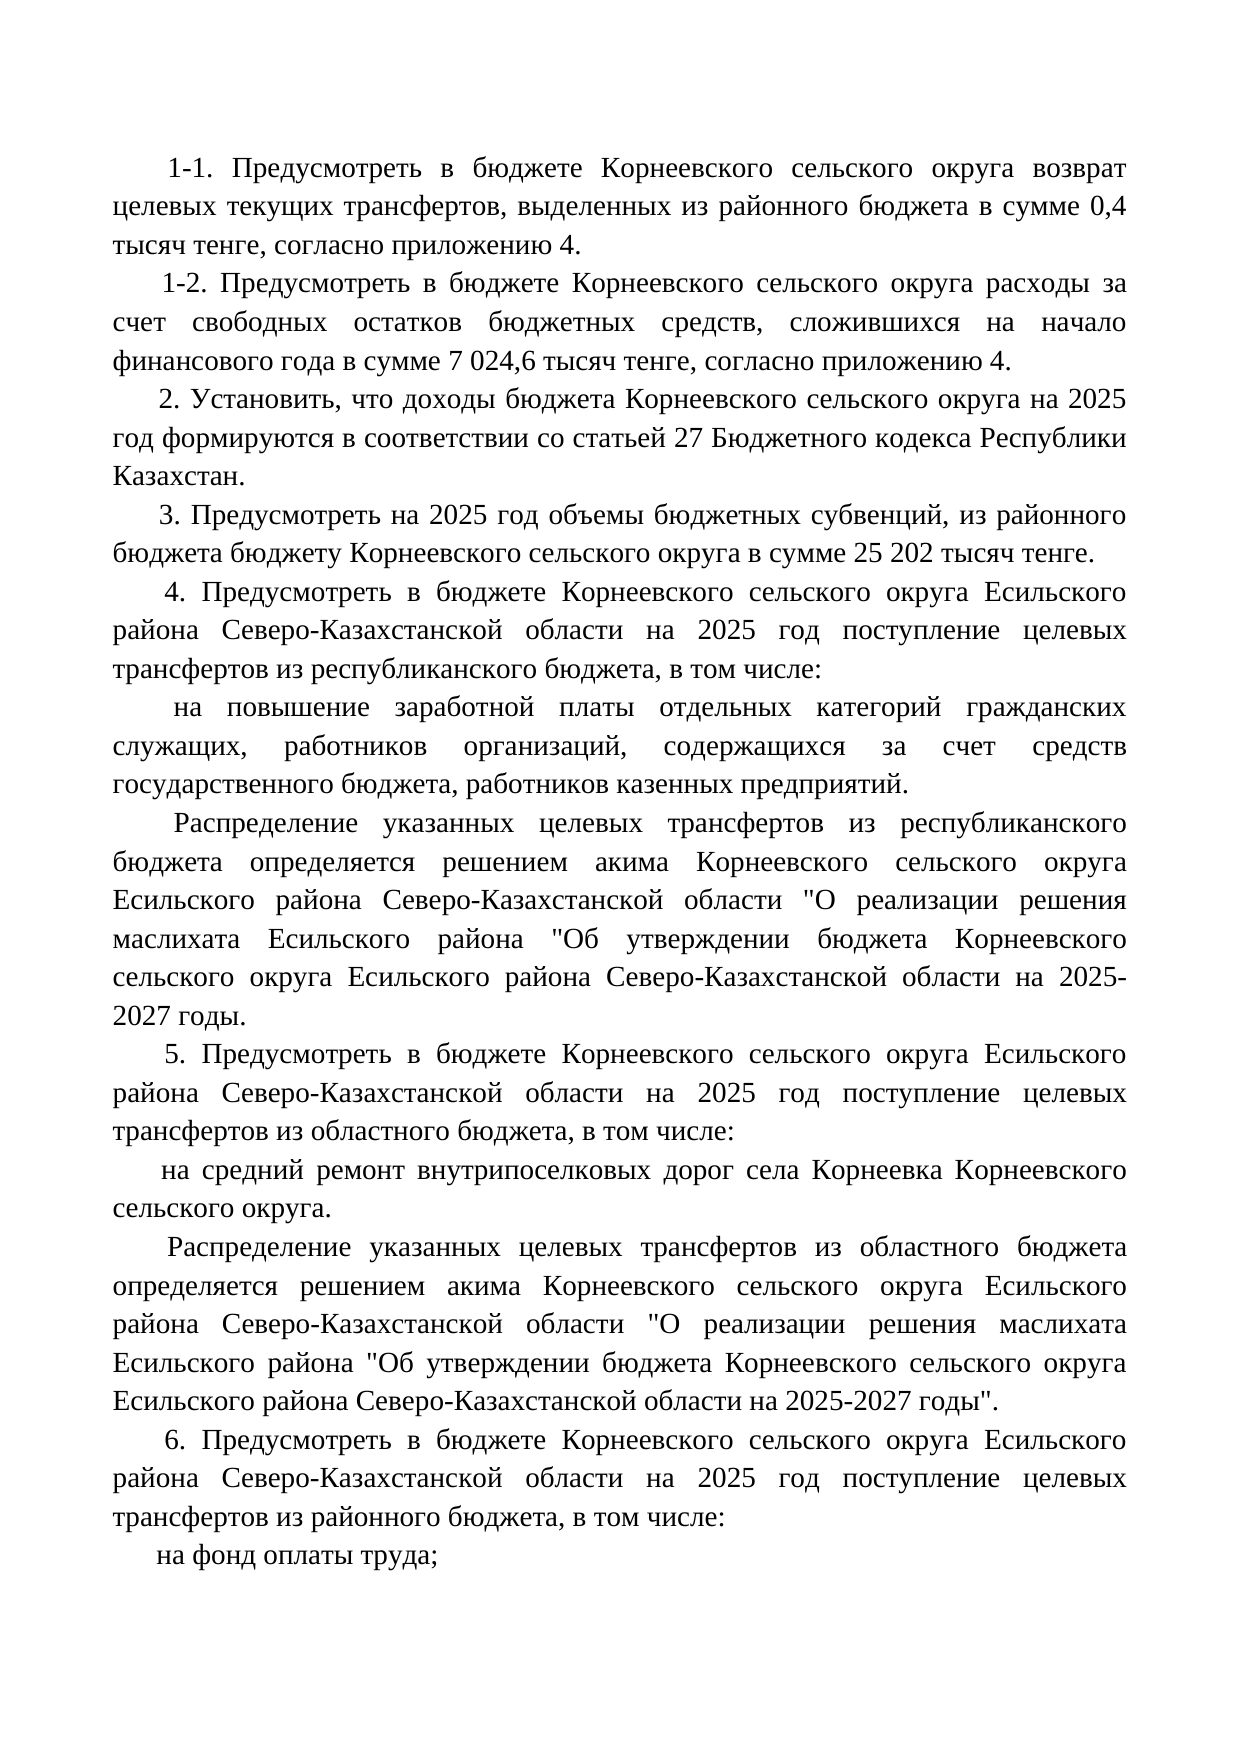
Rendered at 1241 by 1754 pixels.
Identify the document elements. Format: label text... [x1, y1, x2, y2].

text 4. Предусмотреть в бюджете Корнеевского сельского округа Есильского района Северо-Казахстанской области на 2025 год поступление целевых трансфертов из республиканского бюджета, в том числе: [112, 574, 1128, 684]
text Распределение указанных целевых трансфертов из областного бюджета определяется решением акима Корнеевского сельского округа Есильского района Северо-Казахстанской области "О реализации решения маслихата Есильского района "Об утверждении бюджета Корнеевского сельского округа Есильского района Северо-Казахстанской области на 2025-2027 годы". [112, 1229, 1128, 1417]
text 2. Установить, что доходы бюджета Корнеевского сельского округа на 2025 год формируются в соответствии со статьей 27 Бюджетного кодекса Республики Казахстан. [112, 381, 1128, 492]
text на повышение заработной платы отдельных категорий гражданских служащих, работников организаций, содержащихся за счет средств государственного бюджета, работников казенных предприятий. [112, 689, 1128, 800]
text 5. Предусмотреть в бюджете Корнеевского сельского округа Есильского района Северо-Казахстанской области на 2025 год поступление целевых трансфертов из областного бюджета, в том числе: [112, 1036, 1128, 1147]
text на фонд оплаты труда; [112, 1537, 1128, 1571]
text 1-2. Предусмотреть в бюджете Корнеевского сельского округа расходы за счет свободных остатков бюджетных средств, сложившихся на начало финансового года в сумме 7 024,6 тысяч тенге, согласно приложению 4. [112, 266, 1128, 376]
text 1-1. Предусмотреть в бюджете Корнеевского сельского округа возврат целевых текущих трансфертов, выделенных из районного бюджета в сумме 0,4 тысяч тенге, согласно приложению 4. [112, 150, 1128, 261]
text 6. Предусмотреть в бюджете Корнеевского сельского округа Есильского района Северо-Казахстанской области на 2025 год поступление целевых трансфертов из районного бюджета, в том числе: [112, 1422, 1128, 1532]
text 3. Предусмотреть на 2025 год объемы бюджетных субвенций, из районного бюджета бюджету Корнеевского сельского округа в сумме 25 202 тысяч тенге. [112, 497, 1128, 569]
text на средний ремонт внутрипоселковых дорог села Корнеевка Корнеевского сельского округа. [112, 1152, 1128, 1224]
text Распределение указанных целевых трансфертов из республиканского бюджета определяется решением акима Корнеевского сельского округа Есильского района Северо-Казахстанской области "О реализации решения маслихата Есильского района "Об утверждении бюджета Корнеевского сельского округа Есильского района Северо-Казахстанской области на 2025-2027 годы. [112, 805, 1128, 1031]
